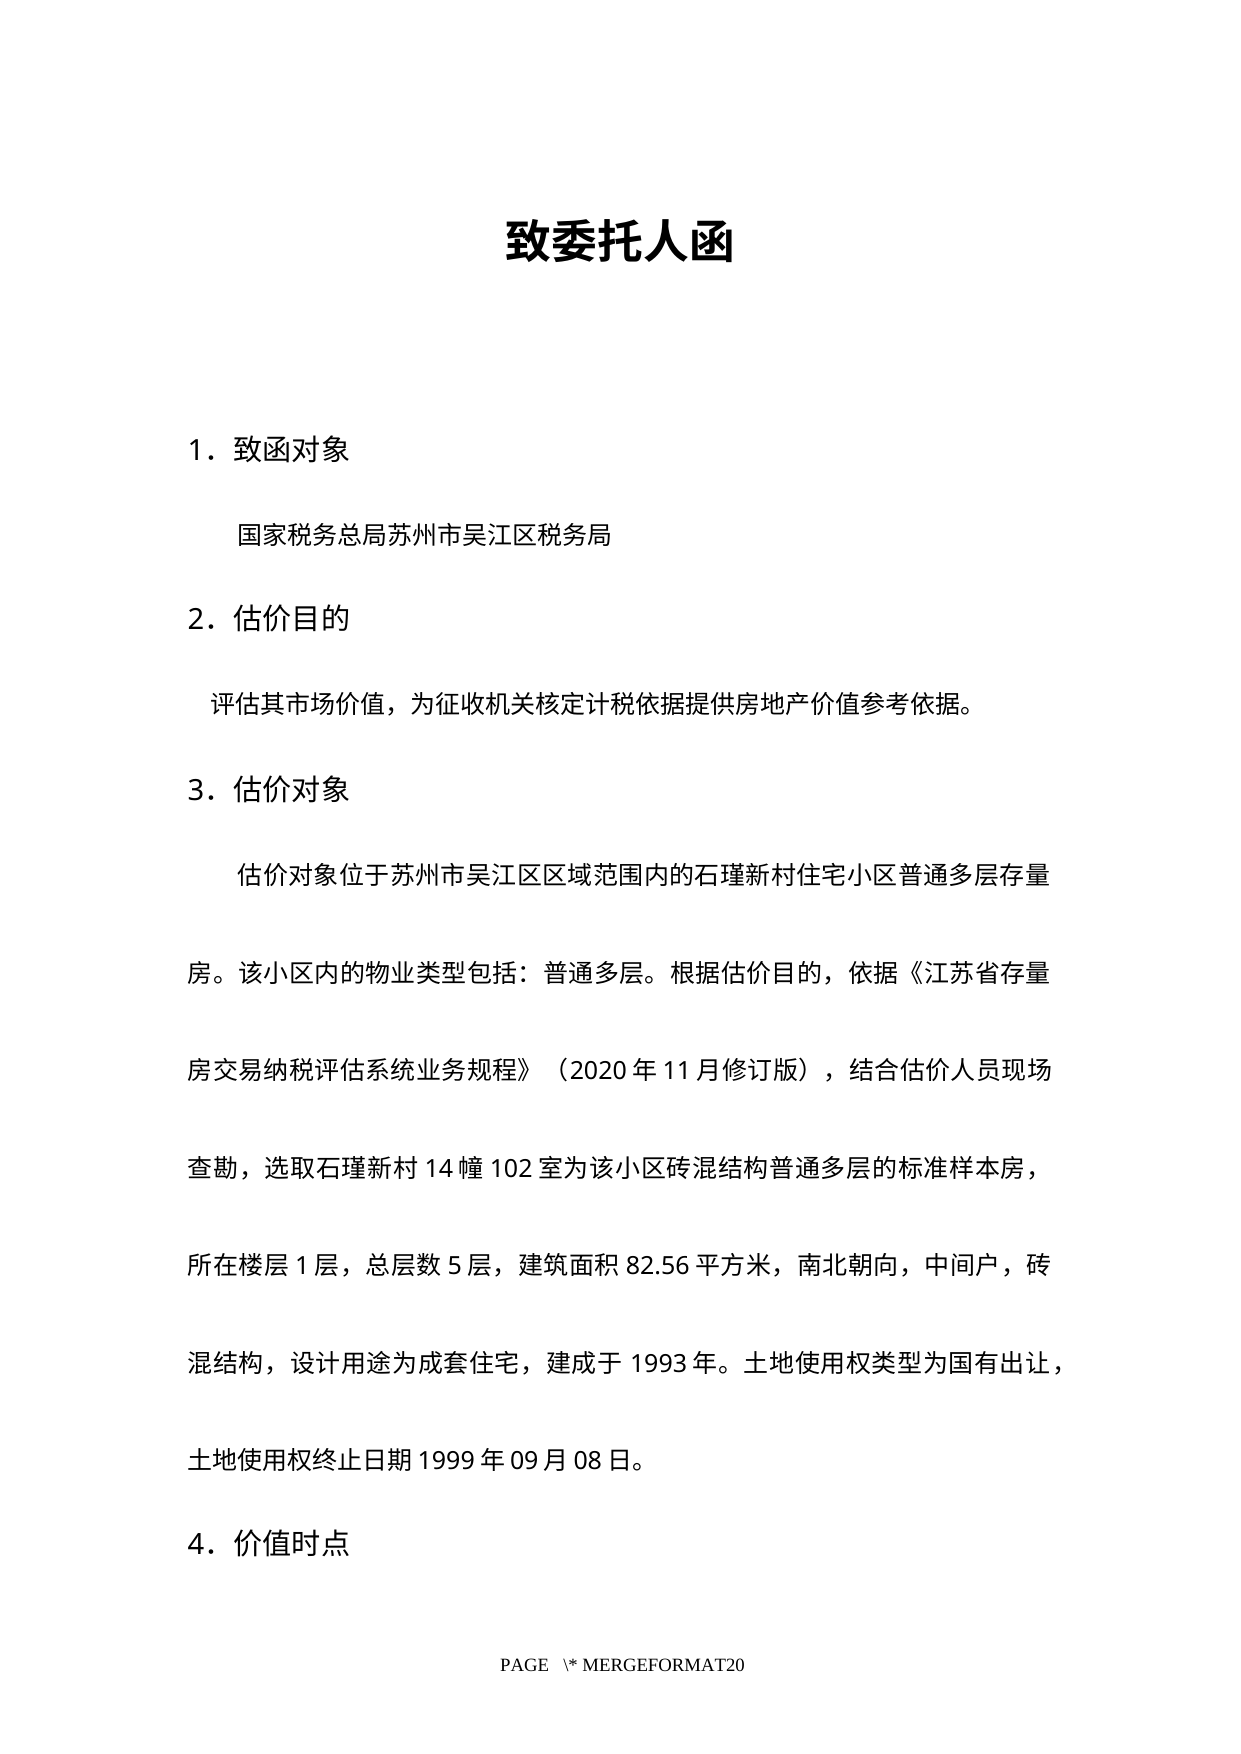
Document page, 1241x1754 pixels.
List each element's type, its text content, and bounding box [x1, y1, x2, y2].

text 1．致函对象 [187, 415, 1052, 480]
text 4．价值时点 [187, 1509, 1052, 1574]
text 估价对象位于苏州市吴江区区域范围内的石瑾新村住宅小区普通多层存量房。该小区内的物业类型包括：普通多层。根据估价目的，依据《江苏省存量房交易纳税评估系统业务规程》（2020年11月修订版），结合估价人员现场查勘，选取石瑾新村14幢102室为该小区砖混结构普通多层的标准样本房，所在楼层1层，总层数5层，建筑面积82.56平方米，南北朝向，中间户，砖混结构，设计用途为成套住宅，建成于1993年。土地使用权类型为国有出让，土地使用权终止日期1999年09月08日。 [187, 841, 1053, 1491]
text 评估其市场价值，为征收机关核定计税依据提供房地产价值参考依据。 [187, 671, 1052, 736]
subtitle 致委托人函 [187, 190, 1053, 287]
text 国家税务总局苏州市吴江区税务局 [187, 501, 1052, 566]
text 2．估价目的 [187, 584, 1052, 649]
text 3．估价对象 [187, 755, 1052, 820]
